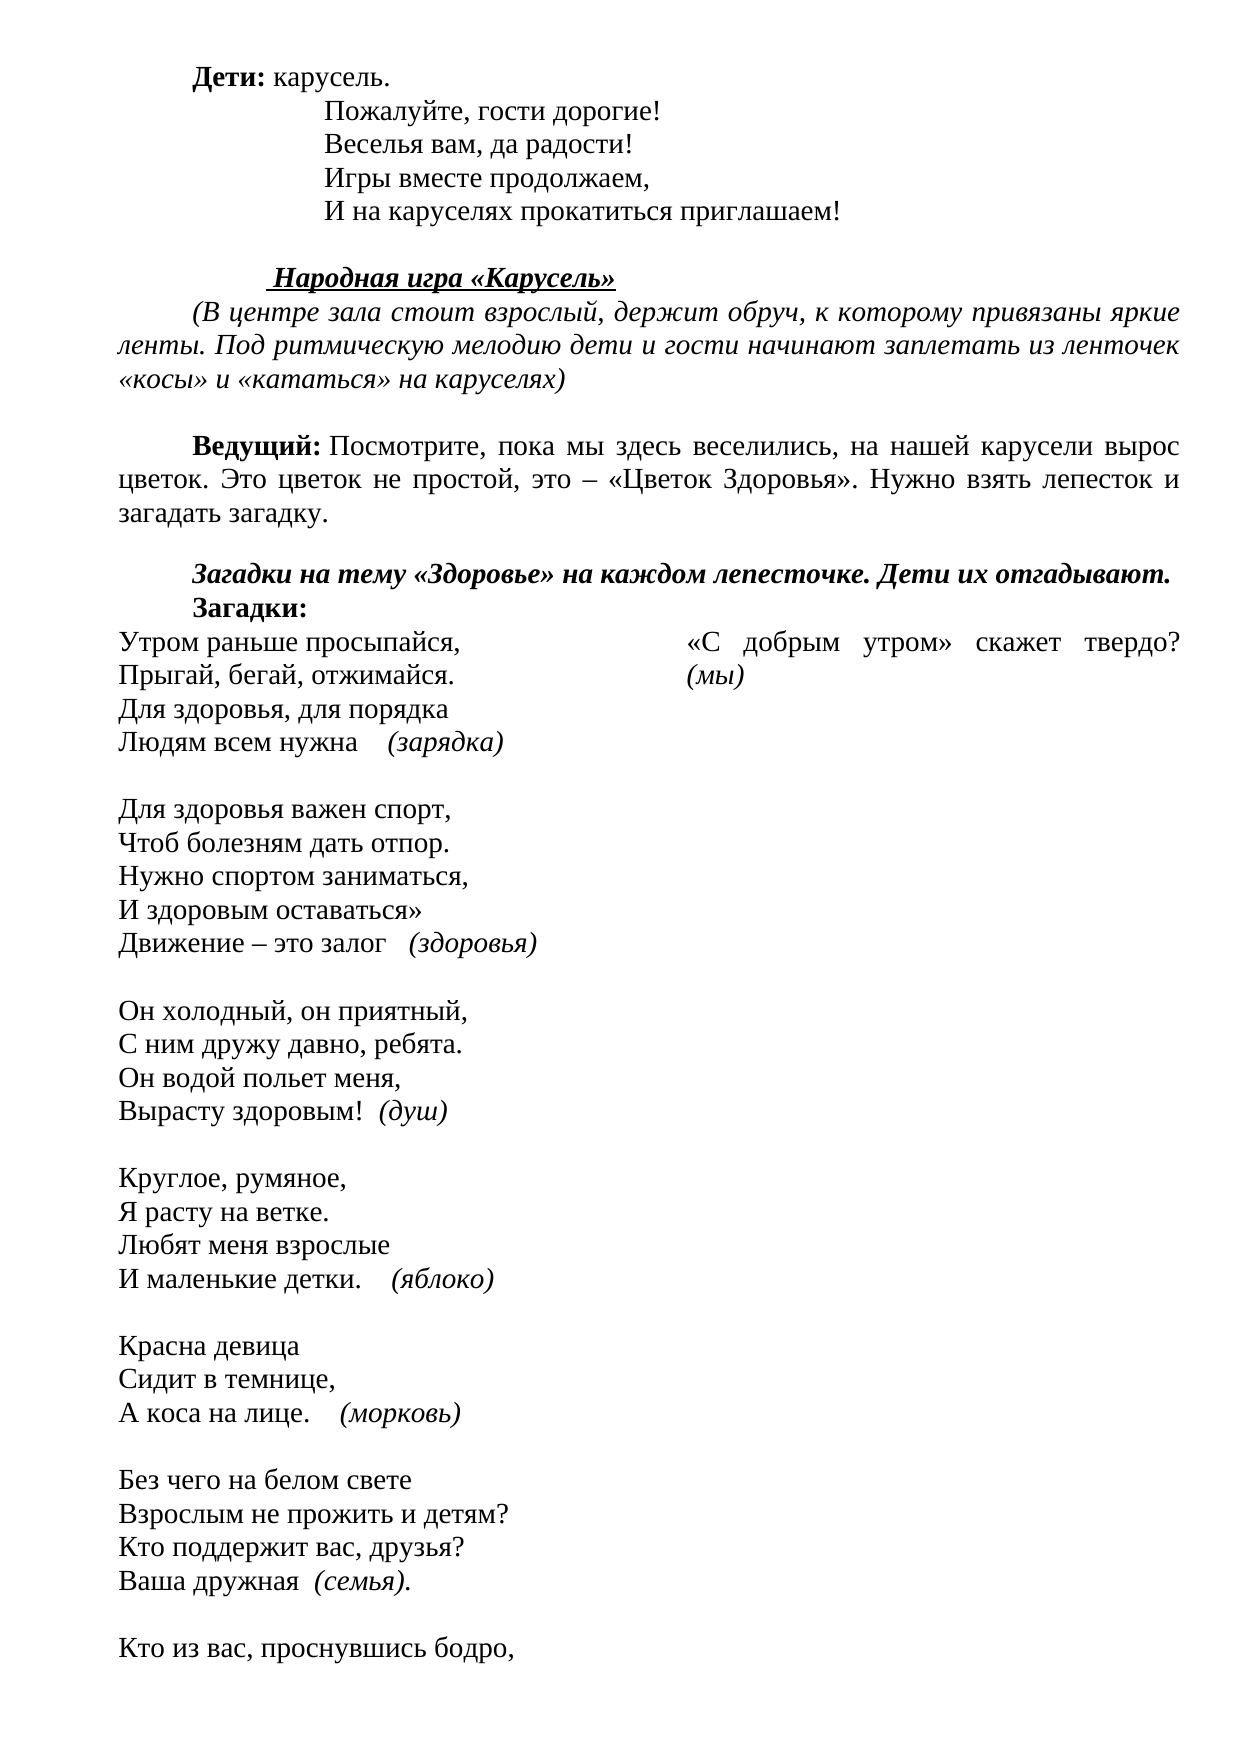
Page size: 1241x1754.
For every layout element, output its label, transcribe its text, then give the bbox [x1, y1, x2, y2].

text И здоровым оставаться» [118, 892, 613, 926]
text Он водой польет меня, [118, 1060, 613, 1093]
text Сидит в темнице, [118, 1362, 613, 1395]
text С ним дружу давно, ребята. [118, 1026, 613, 1060]
text Утром раньше просыпайся, [118, 624, 613, 657]
text Дети: карусель. [118, 59, 1181, 93]
text Вырасту здоровым! (душ) [118, 1093, 613, 1127]
text Любят меня взрослые [118, 1227, 613, 1261]
text Красна девица [118, 1328, 613, 1362]
text Народная игра «Карусель» [192, 260, 1181, 294]
text Загадки: [118, 590, 1181, 624]
text И маленькие детки. (яблоко) [118, 1261, 613, 1294]
text «С добрым утром» скажет твердо? (мы) [686, 624, 1181, 691]
text Без чего на белом свете [118, 1462, 613, 1496]
text Игры вместе продолжаем, [192, 160, 1181, 193]
text Движение – это залог (здоровья) [118, 926, 613, 959]
text Пожалуйте, гости дорогие! [266, 93, 1181, 126]
text Кто поддержит вас, друзья? [118, 1529, 613, 1563]
text Прыгай, бегай, отжимайся. [118, 657, 613, 691]
text Ведущий: Посмотрите, пока мы здесь веселились, на нашей карусели вырос цветок. Это цветок не простой, это – «Цветок Здоровья». Нужно взять лепесток и загадать загадку. [118, 428, 1181, 529]
text Нужно спортом заниматься, [118, 858, 613, 892]
text Для здоровья важен спорт, [118, 791, 613, 825]
text (В центре зала стоит взрослый, держит обруч, к которому привязаны яркие ленты. Под ритмическую мелодию дети и гости начинают заплетать из ленточек «косы» и «кататься» на каруселях) [118, 294, 1181, 394]
text Чтоб болезням дать отпор. [118, 825, 613, 858]
text А коса на лице. (морковь) [118, 1395, 613, 1429]
text Веселья вам, да радости! [192, 126, 1181, 160]
text Я расту на ветке. [118, 1194, 613, 1227]
text Круглое, румяное, [118, 1160, 613, 1194]
text Кто из вас, проснувшись бодро, [118, 1630, 613, 1663]
text Ваша дружная (семья). [118, 1563, 613, 1596]
text И на каруселях прокатиться приглашаем! [192, 193, 1181, 227]
text Загадки на тему «Здоровье» на каждом лепесточке. Дети их отгадывают. [118, 557, 1181, 590]
text Взрослым не прожить и детям? [118, 1496, 613, 1529]
text Он холодный, он приятный, [118, 993, 613, 1026]
text Для здоровья, для порядка [118, 691, 613, 724]
text Людям всем нужна (зарядка) [118, 724, 613, 758]
